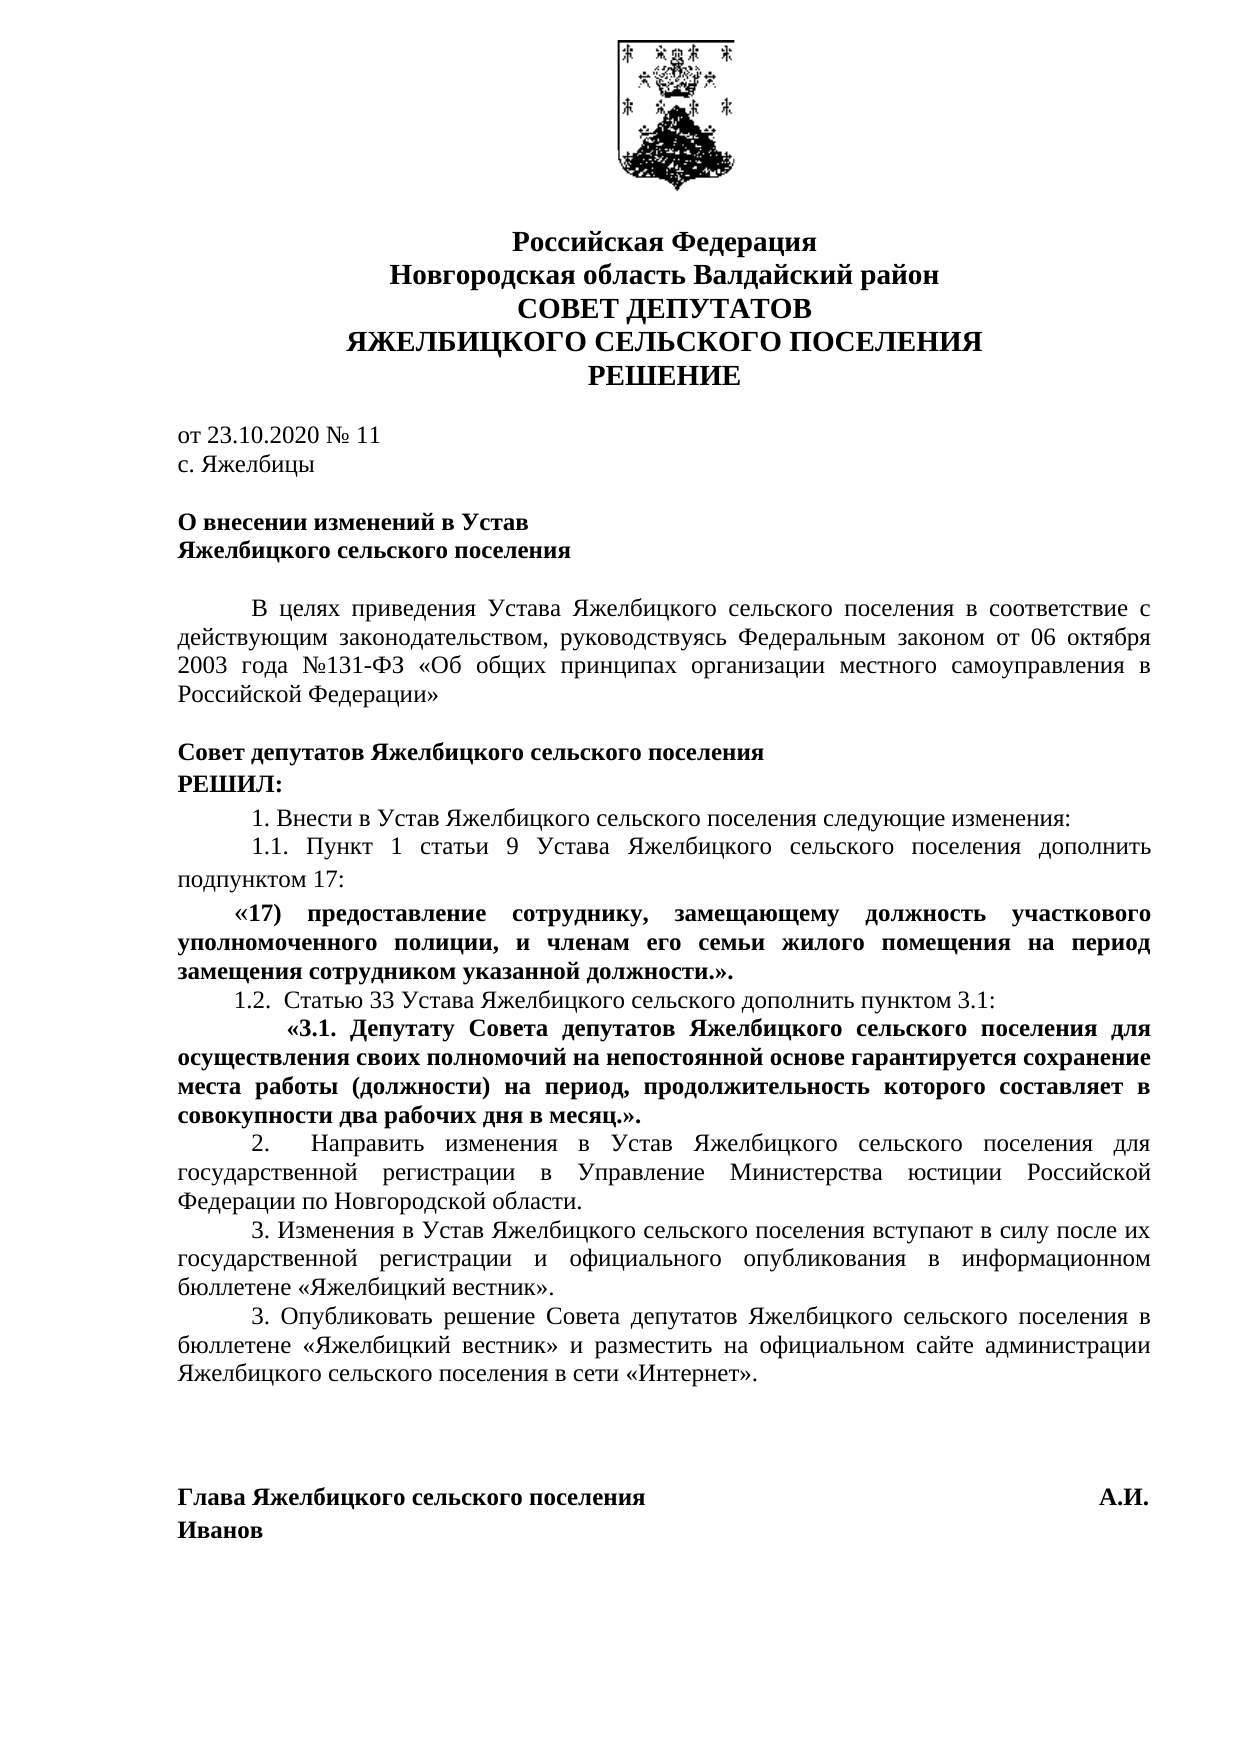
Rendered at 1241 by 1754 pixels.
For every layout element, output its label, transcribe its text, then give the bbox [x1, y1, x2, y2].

text 3. Изменения в Устав Яжелбицкого сельского поселения вступают в силу после их государственной регистрации и официального опубликования в информационном бюллетене «Яжелбицкий вестник». [177, 1215, 1152, 1301]
text 1.1. Пункт 1 статьи 9 Устава Яжелбицкого сельского поселения дополнить подпунктом 17: [177, 831, 1152, 894]
text с. Яжелбицы [177, 449, 1152, 478]
text СОВЕТ ДЕПУТАТОВ [177, 291, 1152, 324]
text Глава Яжелбицкого сельского поселения А.И. Иванов [177, 1482, 1152, 1544]
text О внесении изменений в Устав [177, 507, 1152, 535]
text ЯЖЕЛБИЦКОГО СЕЛЬСКОГО ПОСЕЛЕНИЯ [177, 324, 1152, 358]
text Российская Федерация [177, 224, 1152, 257]
text «3.1. Депутату Совета депутатов Яжелбицкого сельского поселения для осуществления своих полномочий на непостоянной основе гарантируется сохранение места работы (должности) на период, продолжительность которого составляет в совокупности два рабочих дня в месяц.». [177, 1013, 1152, 1128]
text от 23.10.2020 № 11 [177, 420, 1152, 449]
text 1.2. Статью 33 Устава Яжелбицкого сельского дополнить пунктом 3.1: [177, 985, 1152, 1013]
text 2. Направить изменения в Устав Яжелбицкого сельского поселения для государственной регистрации в Управление Министерства юстиции Российской Федерации по Новгородской области. [177, 1128, 1152, 1215]
text В целях приведения Устава Яжелбицкого сельского поселения в соответствие с действующим законодательством, руководствуясь Федеральным законом от 06 октября 2003 года №131-ФЗ «Об общих принципах организации местного самоуправления в Российской Федерации» [177, 593, 1152, 708]
text РЕШЕНИЕ [177, 358, 1152, 392]
text «17) предоставление сотруднику, замещающему должность участкового уполномоченного полиции, и членам его семьи жилого помещения на период замещения сотрудником указанной должности.». [177, 894, 1152, 985]
text Совет депутатов Яжелбицкого сельского поселения [177, 737, 1152, 765]
text 3. Опубликовать решение Совета депутатов Яжелбицкого сельского поселения в бюллетене «Яжелбицкий вестник» и разместить на официальном сайте администрации Яжелбицкого сельского поселения в сети «Интернет». [177, 1301, 1152, 1387]
text РЕШИЛ: [177, 769, 1152, 798]
text Новгородская область Валдайский район [177, 257, 1152, 291]
text Яжелбицкого сельского поселения [177, 535, 1152, 564]
text 1. Внести в Устав Яжелбицкого сельского поселения следующие изменения: [177, 803, 1152, 831]
